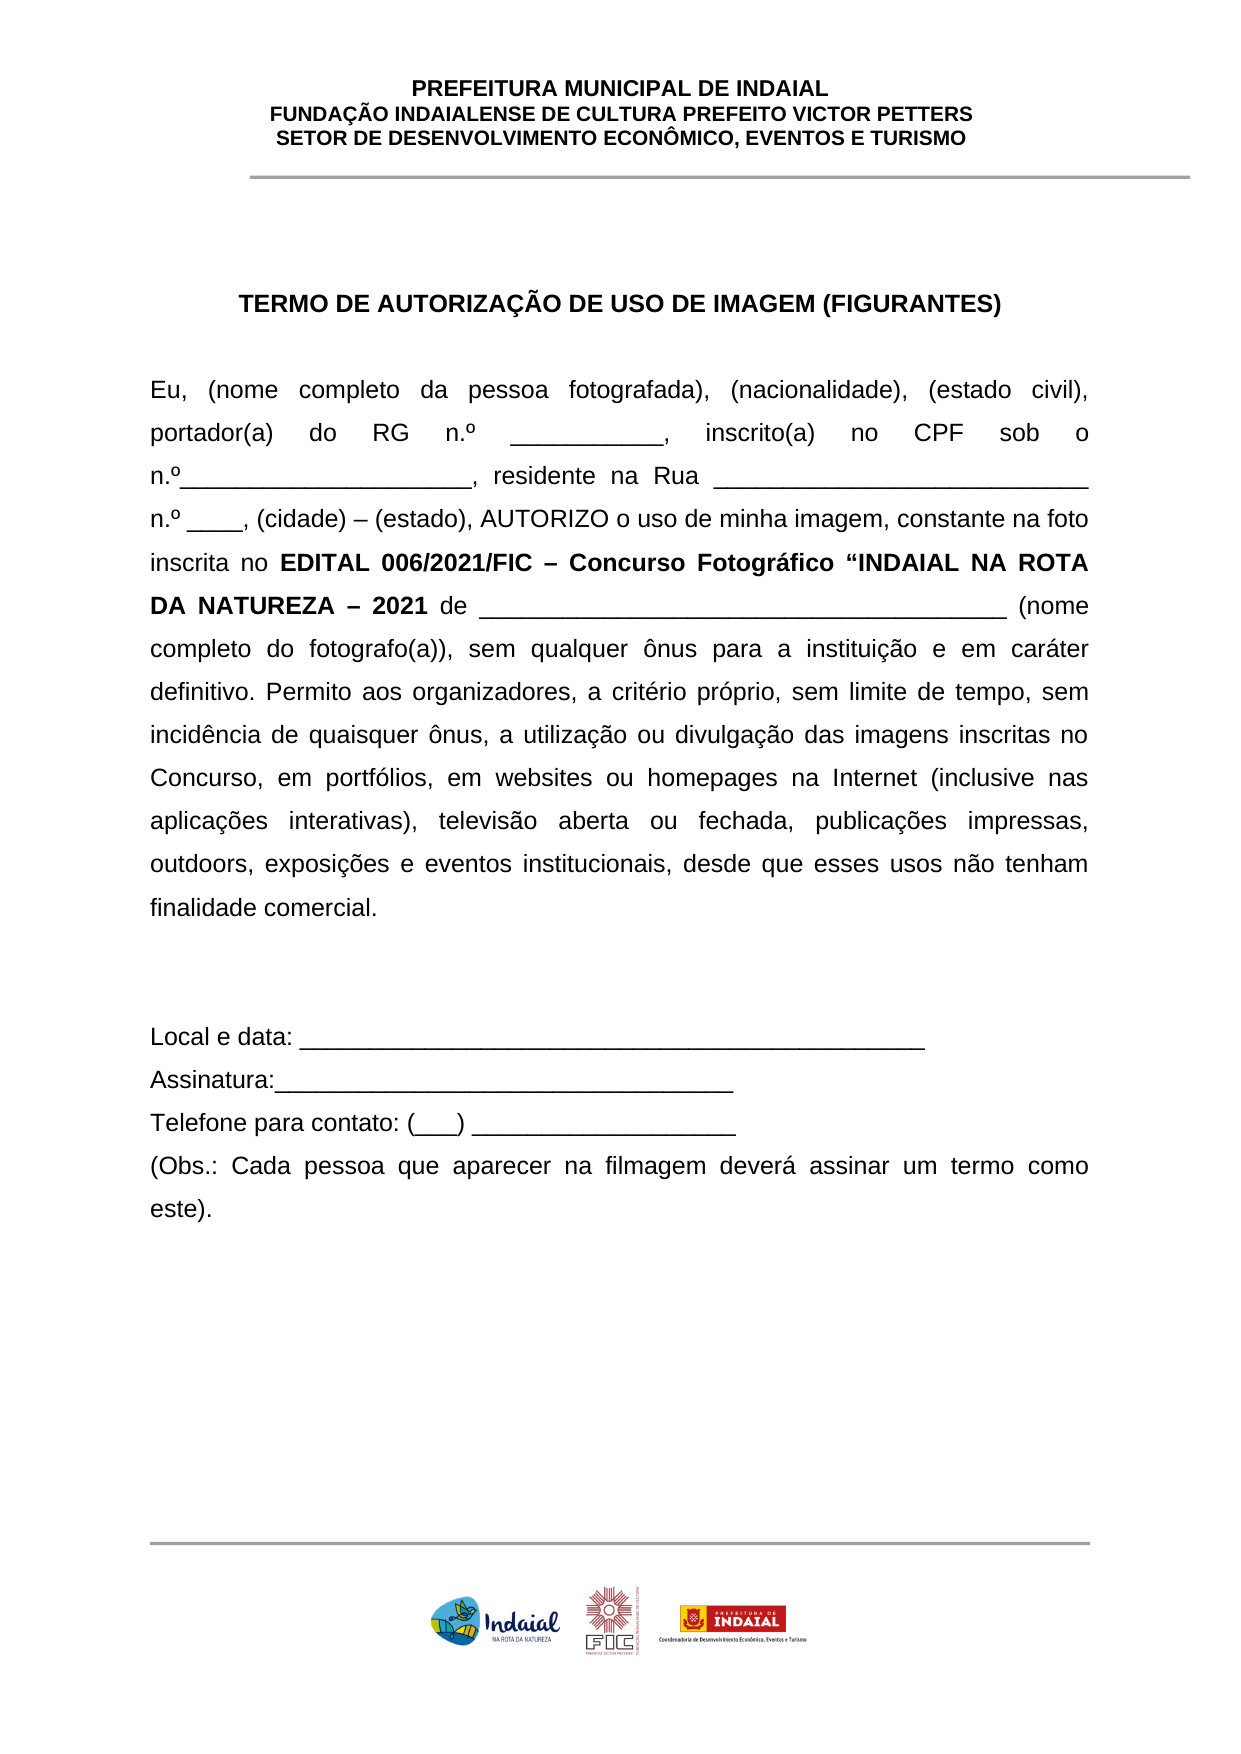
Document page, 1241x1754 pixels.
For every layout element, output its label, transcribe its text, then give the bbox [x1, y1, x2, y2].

text Local e data: _____________________________________________ Assinatura:_________________________________ [150, 1022, 1090, 1094]
text Telefone para contato: (___) ___________________ [150, 1108, 1090, 1137]
picture [409, 1572, 832, 1676]
text TERMO DE AUTORIZAÇÃO DE USO DE IMAGEM (FIGURANTES) [150, 289, 1090, 317]
text (Obs.: Cada pessoa que aparecer na filmagem deverá assinar um termo como este). [150, 1151, 1090, 1223]
text Eu, (nome completo da pessoa fotografada), (nacionalidade), (estado civil), portador(a) do RG n.º ___________, inscrito(a) no CPF sob o n.º_____________________, residente na Rua ___________________________ n.º ____, (cidade) – (estado), AUTORIZO o uso de minha imagem, constante na foto inscrita no EDITAL 006/2021/FIC – Concurso Fotográfico “INDAIAL NA ROTA DA NATUREZA – 2021 de ______________________________________ (nome completo do fotografo(a)), sem qualquer ônus para a instituição e em caráter definitivo. Permito aos organizadores, a critério próprio, sem limite de tempo, sem incidência de quaisquer ônus, a utilização ou divulgação das imagens inscritas no Concurso, em portfólios, em websites ou homepages na Internet (inclusive nas aplicações interativas), televisão aberta ou fechada, publicações impressas, outdoors, exposições e eventos institucionais, desde que esses usos não tenham finalidade comercial. [150, 375, 1090, 921]
